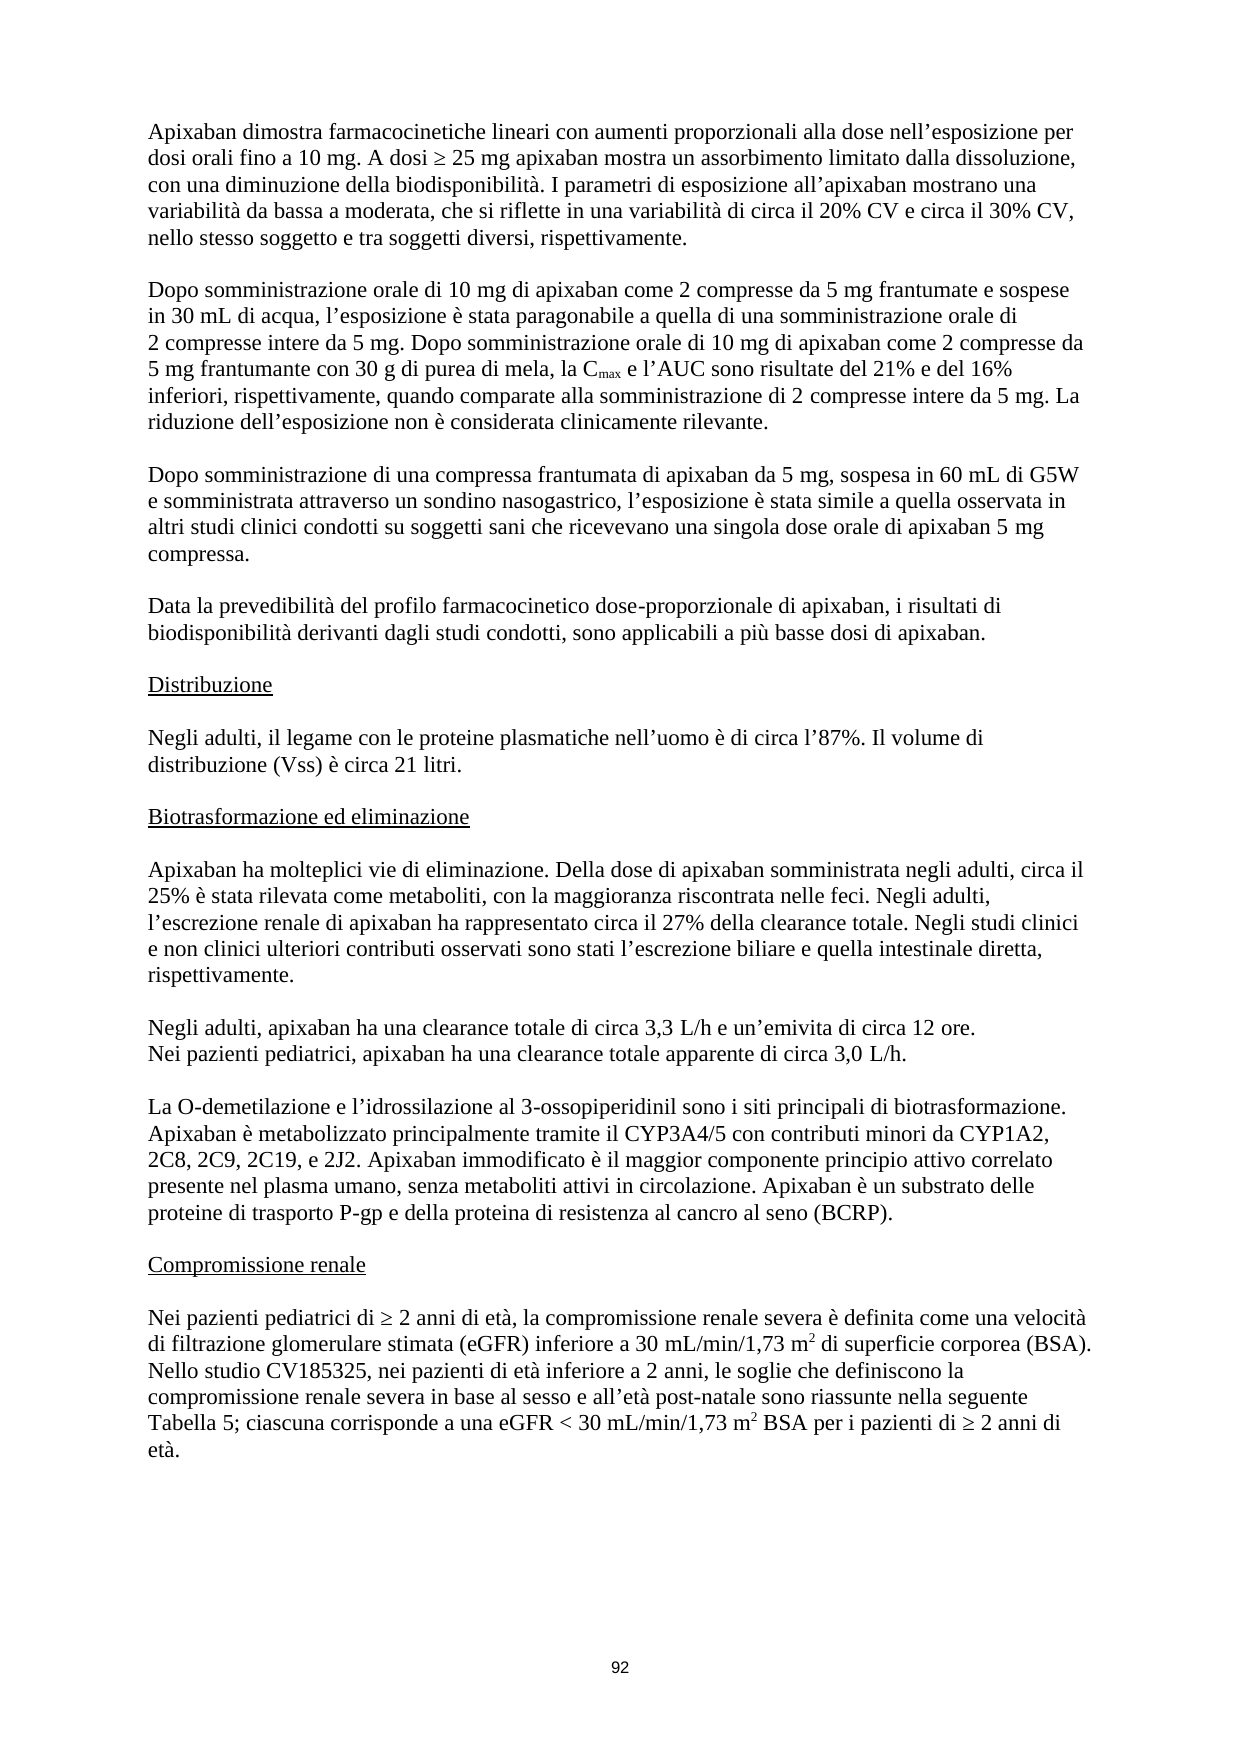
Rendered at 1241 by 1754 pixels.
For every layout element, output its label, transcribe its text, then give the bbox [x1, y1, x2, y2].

subtitle Biotrasformazione ed eliminazione [148, 803, 1092, 830]
text La O-demetilazione e l’idrossilazione al 3-ossopiperidinil sono i siti principali di biotrasformazione. Apixaban è metabolizzato principalmente tramite il CYP3A4/5 con contributi minori da CYP1A2, 2C8, 2C9, 2C19, e 2J2. Apixaban immodificato è il maggior componente principio attivo correlato presente nel plasma umano, senza metaboliti attivi in circolazione. Apixaban è un substrato delle proteine di trasporto P-gp e della proteina di resistenza al cancro al seno (BCRP). [148, 1093, 1092, 1225]
text Nei pazienti pediatrici di ≥ 2 anni di età, la compromissione renale severa è definita come una velocità di filtrazione glomerulare stimata (eGFR) inferiore a 30 mL/min/1,73 m2 di superficie corporea (BSA). Nello studio CV185325, nei pazienti di età inferiore a 2 anni, le soglie che definiscono la compromissione renale severa in base al sesso e all’età post-natale sono riassunte nella seguente Tabella 5; ciascuna corrisponde a una eGFR < 30 mL/min/1,73 m2 BSA per i pazienti di ≥ 2 anni di età. [148, 1304, 1092, 1462]
text Negli adulti, apixaban ha una clearance totale di circa 3,3 L/h e un’emivita di circa 12 ore. [148, 1014, 1092, 1041]
subtitle Distribuzione [148, 672, 1092, 698]
text Data la prevedibilità del profilo farmacocinetico dose-proporzionale di apixaban, i risultati di biodisponibilità derivanti dagli studi condotti, sono applicabili a più basse dosi di apixaban. [148, 592, 1092, 645]
text Nei pazienti pediatrici, apixaban ha una clearance totale apparente di circa 3,0 L/h. [148, 1041, 1092, 1067]
text Apixaban dimostra farmacocinetiche lineari con aumenti proporzionali alla dose nell’esposizione per dosi orali fino a 10 mg. A dosi ≥ 25 mg apixaban mostra un assorbimento limitato dalla dissoluzione, con una diminuzione della biodisponibilità. I parametri di esposizione all’apixaban mostrano una variabilità da bassa a moderata, che si riflette in una variabilità di circa il 20% CV e circa il 30% CV, nello stesso soggetto e tra soggetti diversi, rispettivamente. [148, 118, 1092, 250]
subtitle Compromissione renale [148, 1251, 1092, 1278]
text Apixaban ha molteplici vie di eliminazione. Della dose di apixaban somministrata negli adulti, circa il 25% è stata rilevata come metaboliti, con la maggioranza riscontrata nelle feci. Negli adulti, l’escrezione renale di apixaban ha rappresentato circa il 27% della clearance totale. Negli studi clinici e non clinici ulteriori contributi osservati sono stati l’escrezione biliare e quella intestinale diretta, rispettivamente. [148, 856, 1092, 988]
text Dopo somministrazione di una compressa frantumata di apixaban da 5 mg, sospesa in 60 mL di G5W e somministrata attraverso un sondino nasogastrico, l’esposizione è stata simile a quella osservata in altri studi clinici condotti su soggetti sani che ricevevano una singola dose orale di apixaban 5 mg compressa. [148, 461, 1092, 566]
text Dopo somministrazione orale di 10 mg di apixaban come 2 compresse da 5 mg frantumate e sospese in 30 mL di acqua, l’esposizione è stata paragonabile a quella di una somministrazione orale di 2 compresse intere da 5 mg. Dopo somministrazione orale di 10 mg di apixaban come 2 compresse da 5 mg frantumante con 30 g di purea di mela, la Cmax e l’AUC sono risultate del 21% e del 16% inferiori, rispettivamente, quando comparate alla somministrazione di 2 compresse intere da 5 mg. La riduzione dell’esposizione non è considerata clinicamente rilevante. [148, 276, 1092, 434]
text Negli adulti, il legame con le proteine plasmatiche nell’uomo è di circa l’87%. Il volume di distribuzione (Vss) è circa 21 litri. [148, 724, 1092, 777]
